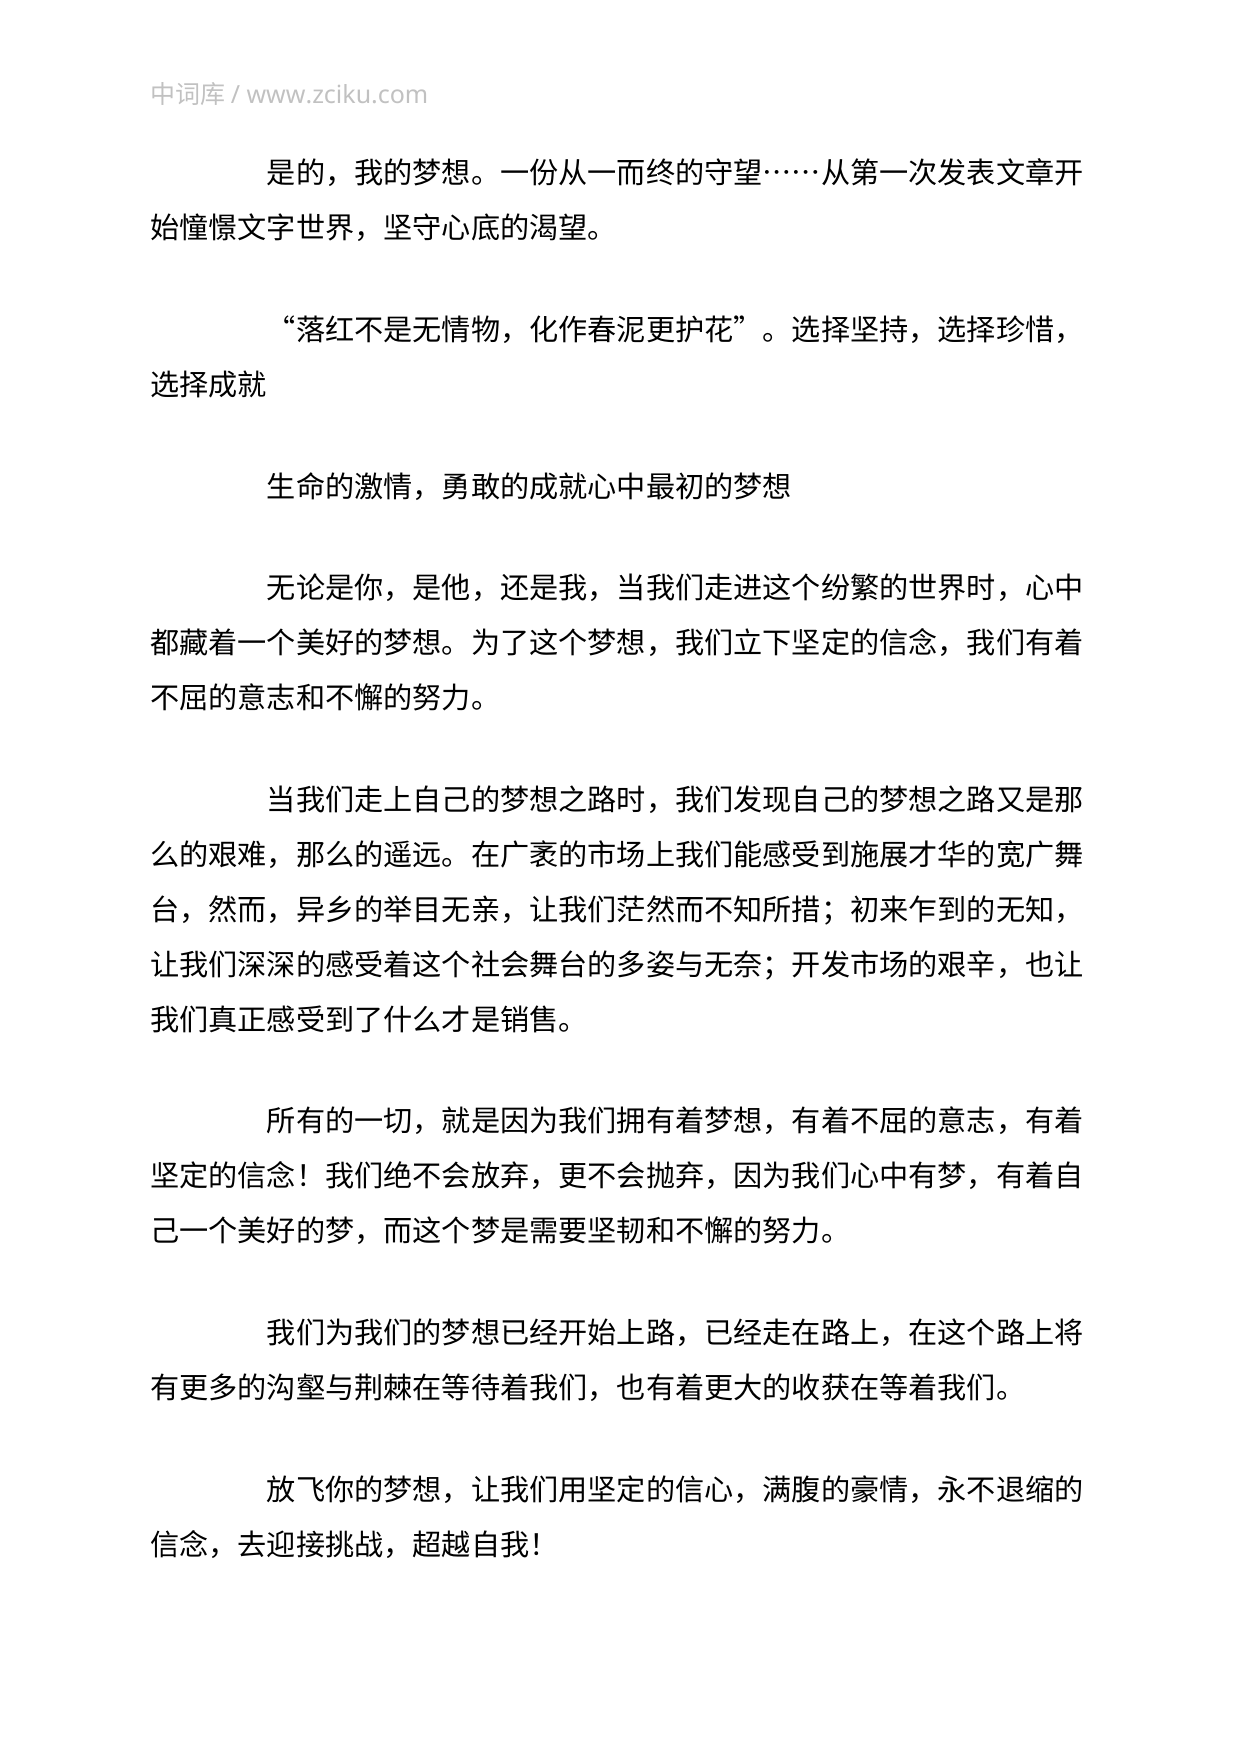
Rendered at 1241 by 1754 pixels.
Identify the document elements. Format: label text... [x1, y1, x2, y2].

text “落红不是无情物，化作春泥更护花”。选择坚持，选择珍惜，选择成就 [150, 307, 1090, 404]
text 是的，我的梦想。一份从一而终的守望……从第一次发表文章开始憧憬文字世界，坚守心底的渴望。 [150, 150, 1090, 247]
text 生命的激情，勇敢的成就心中最初的梦想 [150, 463, 1090, 506]
text 无论是你，是他，还是我，当我们走进这个纷繁的世界时，心中都藏着一个美好的梦想。为了这个梦想，我们立下坚定的信念，我们有着不屈的意志和不懈的努力。 [150, 565, 1090, 717]
text 当我们走上自己的梦想之路时，我们发现自己的梦想之路又是那么的艰难，那么的遥远。在广袤的市场上我们能感受到施展才华的宽广舞台，然而，异乡的举目无亲，让我们茫然而不知所措；初来乍到的无知，让我们深深的感受着这个社会舞台的多姿与无奈；开发市场的艰辛，也让我们真正感受到了什么才是销售。 [150, 777, 1090, 1038]
text 我们为我们的梦想已经开始上路，已经走在路上，在这个路上将有更多的沟壑与荆棘在等待着我们，也有着更大的收获在等着我们。 [150, 1309, 1090, 1407]
text 放飞你的梦想，让我们用坚定的信心，满腹的豪情，永不退缩的信念，去迎接挑战，超越自我！ [150, 1466, 1090, 1563]
text 所有的一切，就是因为我们拥有着梦想，有着不屈的意志，有着坚定的信念！我们绝不会放弃，更不会抛弃，因为我们心中有梦，有着自己一个美好的梦，而这个梦是需要坚韧和不懈的努力。 [150, 1098, 1090, 1250]
